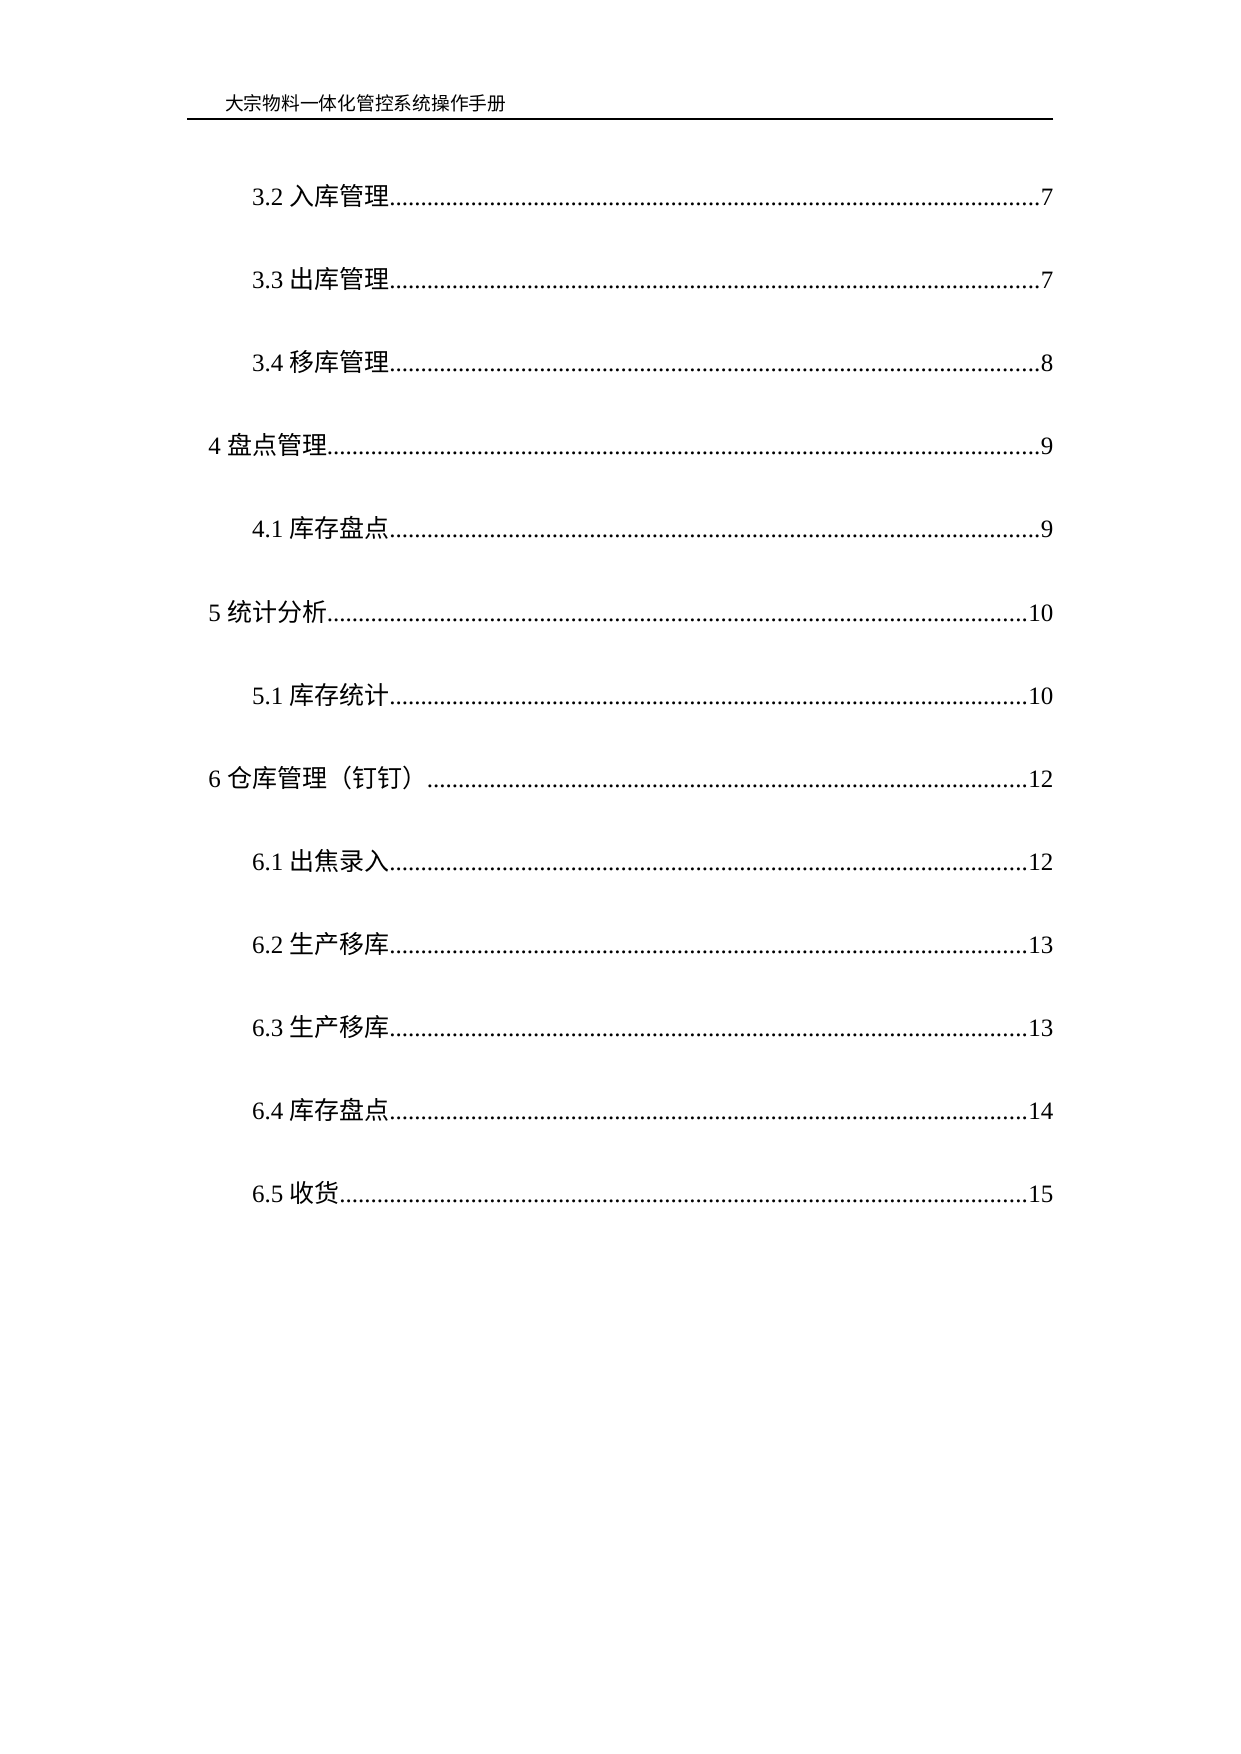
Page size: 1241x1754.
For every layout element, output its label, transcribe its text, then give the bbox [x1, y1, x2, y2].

text 4 盘点管理 9 [187, 411, 1053, 476]
text 6.3 生产移库 13 [231, 993, 1053, 1058]
text 5 统计分析 10 [187, 578, 1053, 643]
text 5.1 库存统计 10 [231, 661, 1053, 726]
text 3.3 出库管理 7 [231, 245, 1053, 310]
text 3.4 移库管理 8 [231, 328, 1053, 393]
text 6.5 收货 15 [231, 1159, 1053, 1224]
text 6.2 生产移库 13 [231, 910, 1053, 975]
text 6 仓库管理（钉钉） 12 [187, 744, 1053, 809]
text 6.1 出焦录入 12 [231, 827, 1053, 892]
text 4.1 库存盘点 9 [231, 494, 1053, 559]
text 3.2 入库管理 7 [231, 162, 1053, 227]
text 6.4 库存盘点 14 [231, 1076, 1053, 1141]
